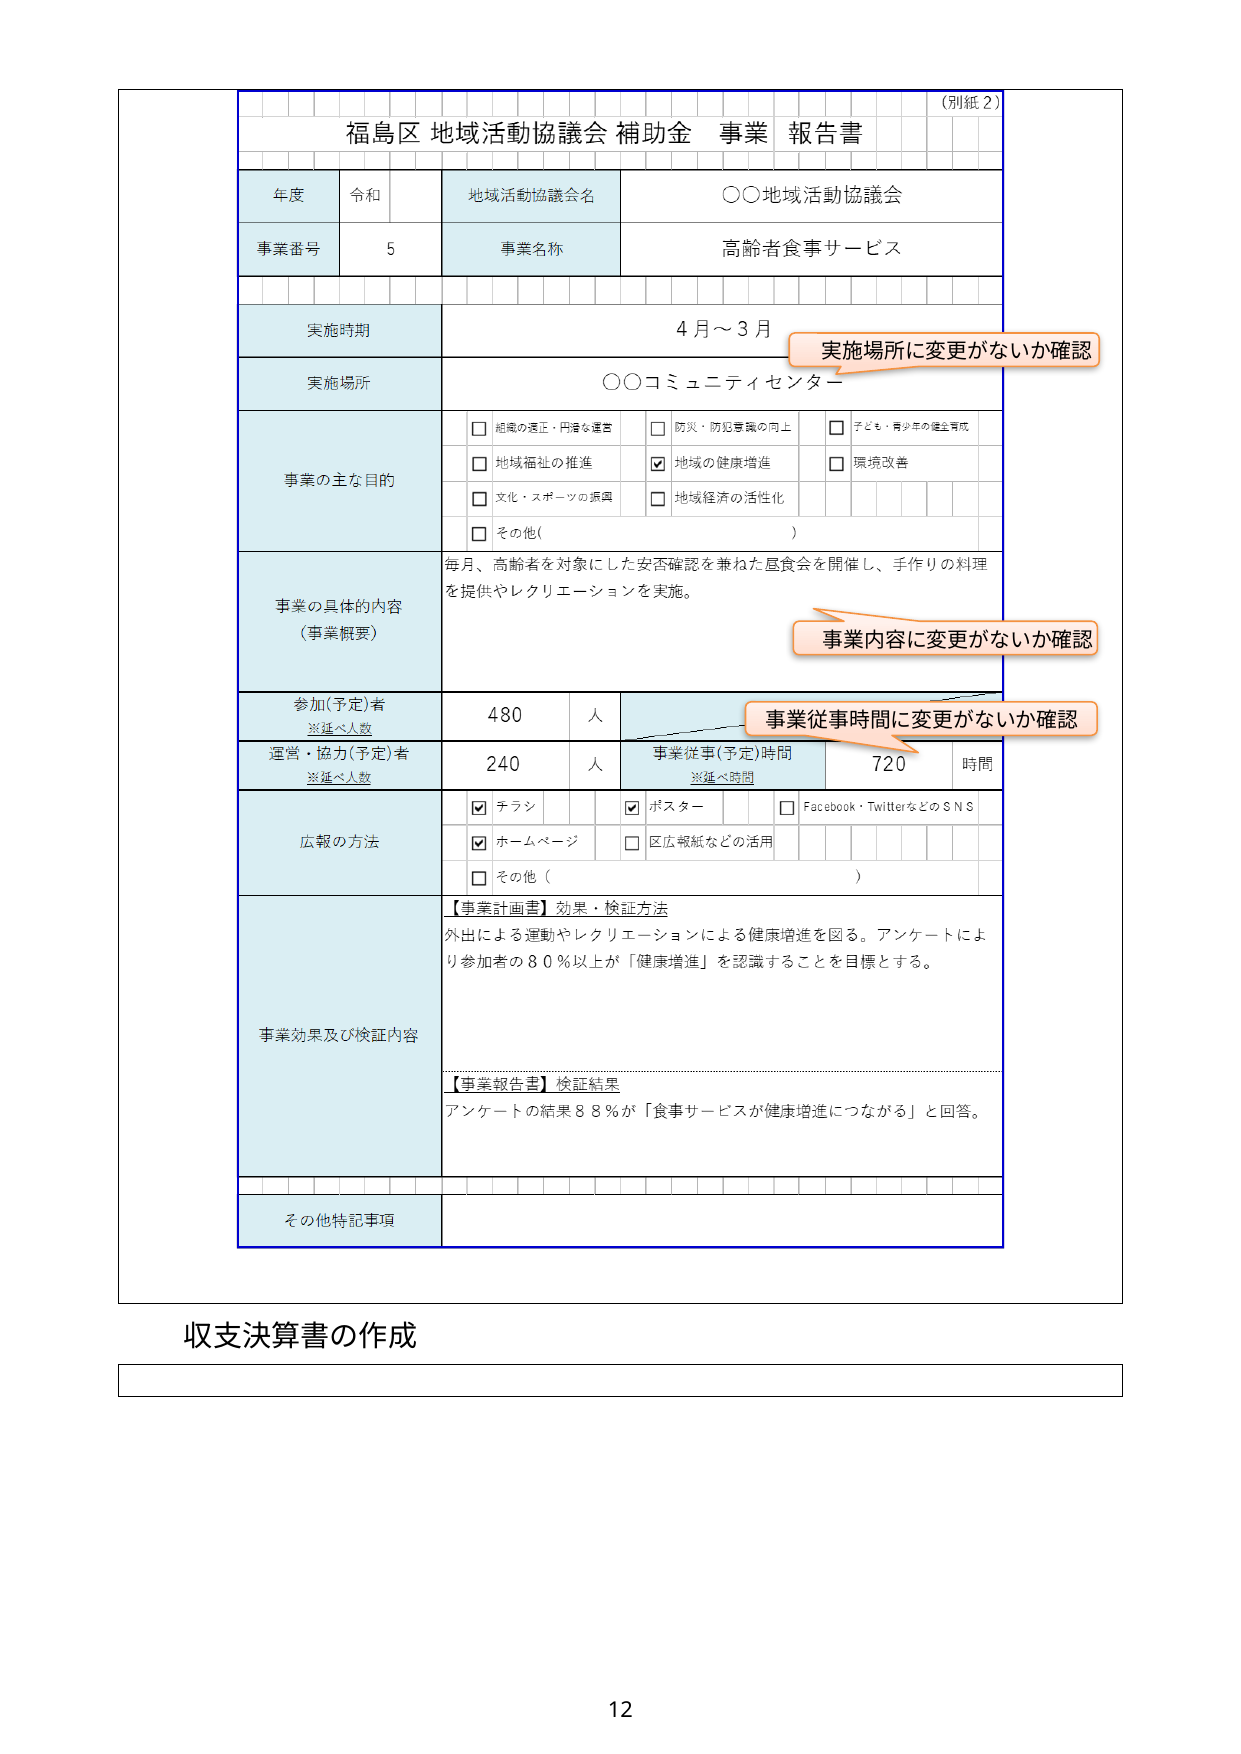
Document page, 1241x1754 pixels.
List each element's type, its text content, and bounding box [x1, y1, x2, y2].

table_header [119, 1365, 1122, 1396]
picture [236, 90, 1005, 1249]
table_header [119, 90, 1122, 1302]
subtitle 収支決算書の作成 [184, 1304, 1122, 1364]
